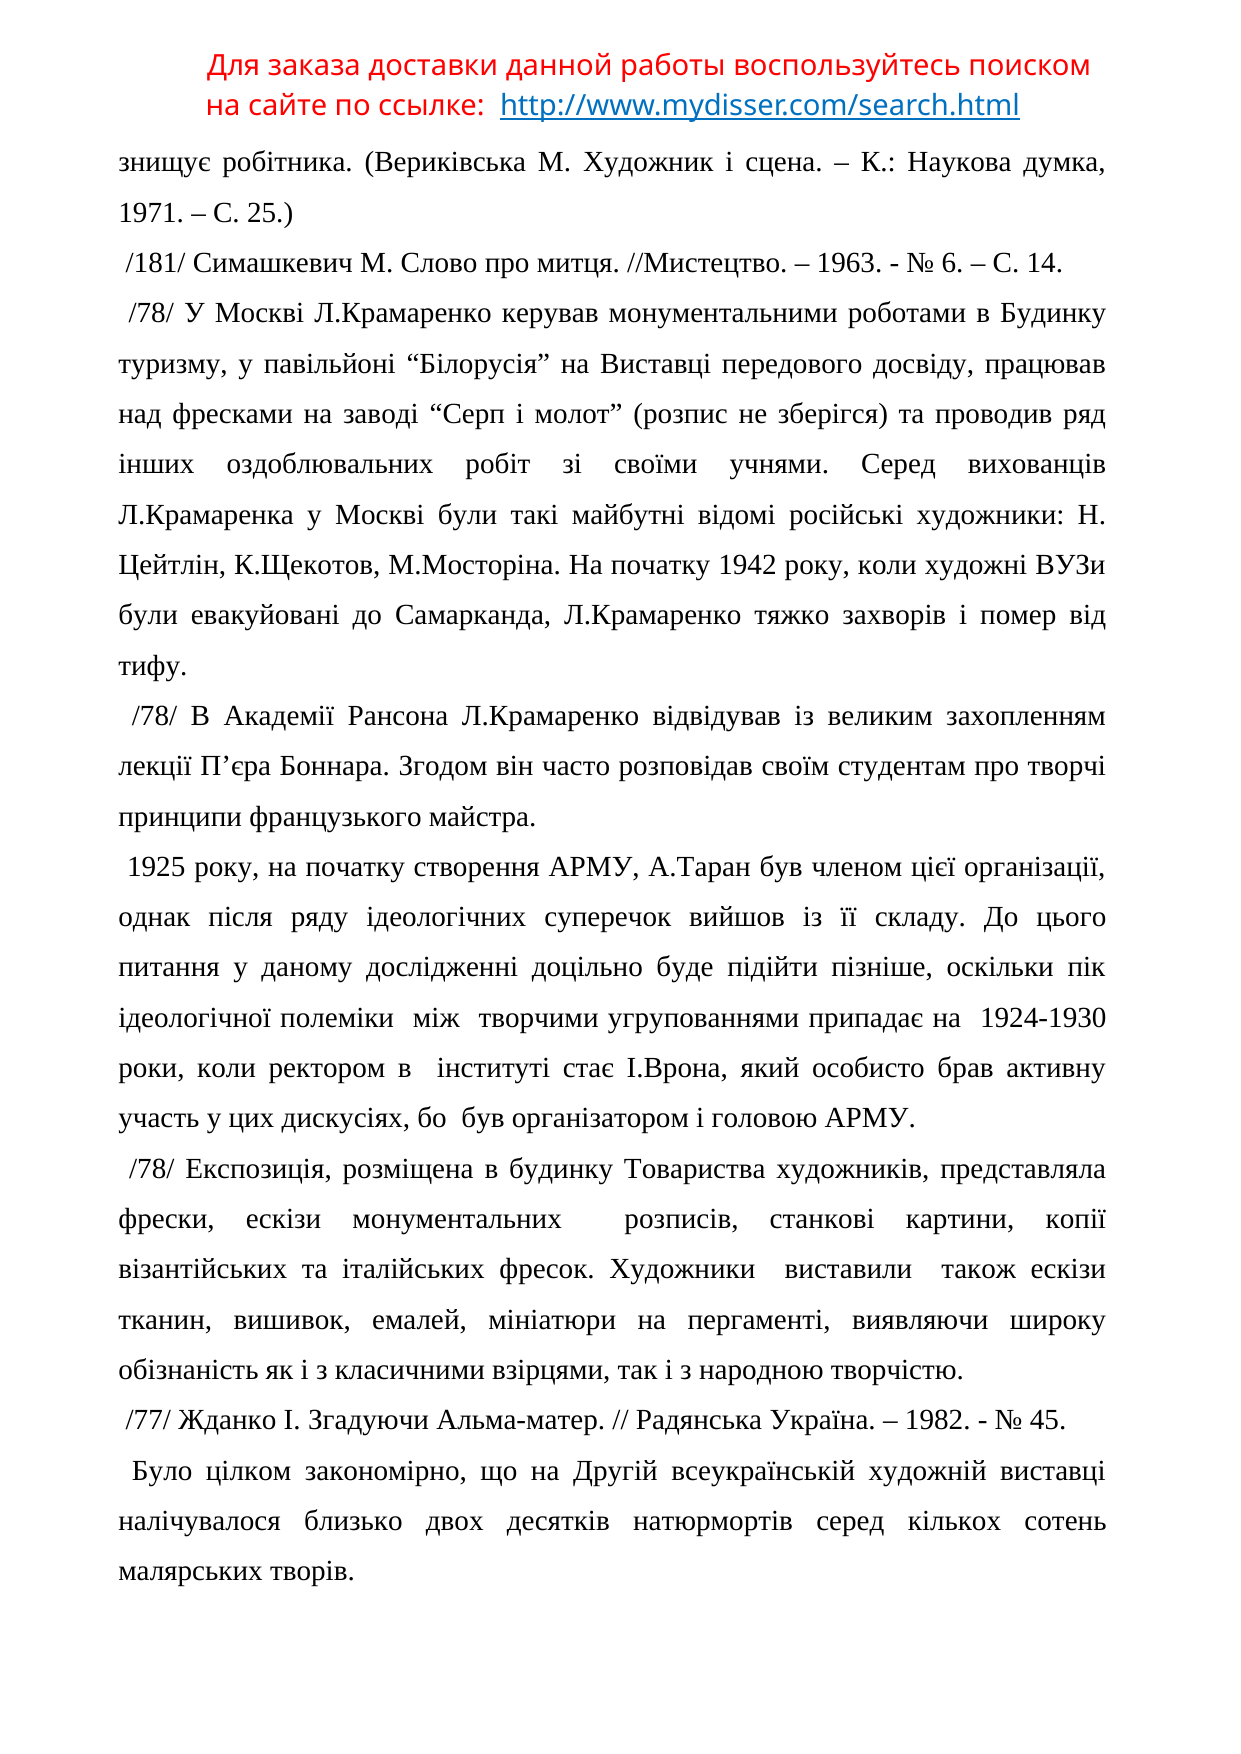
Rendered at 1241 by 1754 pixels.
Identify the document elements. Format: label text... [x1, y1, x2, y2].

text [118, 144, 1107, 228]
text /78/ В Академії Рансона Л.Крамаренко відвідував із великим захопленням лекції П’єра Боннара. Згодом він часто розповідав своїм студентам про творчі принципи французького майстра. [118, 698, 1107, 832]
text /181/ Симашкевич М. Слово про митця. //Мистецтво. – 1963. - № 6. – С. 14. [118, 245, 1107, 279]
text /78/ У Москві Л.Крамаренко керував монументальними роботами в Будинку туризму, у павільйоні “Білорусія” на Виставці передового досвіду, працював над фресками на заводі “Серп і молот” (розпис не зберігся) та проводив ряд інших оздоблювальних робіт зі своїми учнями. Серед вихованців Л.Крамаренка у Москві були такі майбутні відомі російські художники: Н. Цейтлін, К.Щекотов, М.Мосторіна. На початку 1942 року, коли художні ВУЗи були евакуйовані до Самарканда, Л.Крамаренко тяжко захворів і помер від тифу. [118, 296, 1107, 681]
text /78/ Експозиція, розміщена в будинку Товариства художників, представляла фрески, ескізи монументальних розписів, станкові картини, копії візантійських та італійських фресок. Художники виставили також ескізи тканин, вишивок, емалей, мініатюри на пергаменті, виявляючи широку обізнаність як і з класичними взірцями, так і з народною творчістю. [118, 1151, 1107, 1386]
text /77/ Жданко І. Згадуючи Альма-матер. // Радянська Україна. – 1982. - № 45. [118, 1402, 1107, 1436]
text Було цілком закономірно, що на Другій всеукраїнській художній виставці налічувалося близько двох десятків натюрмортів серед кількох сотень малярських творів. [118, 1453, 1107, 1587]
text 1925 року, на початку створення АРМУ, А.Таран був членом цієї організації, однак після ряду ідеологічних суперечок вийшов із її складу. До цього питання у даному дослідженні доцільно буде підійти пізніше, оскільки пік ідеологічної полеміки між творчими угрупованнями припадає на 1924-1930 роки, коли ректором в інституті стає І.Врона, який особисто брав активну участь у цих дискусіях, бо був організатором і головою АРМУ. [118, 849, 1107, 1134]
